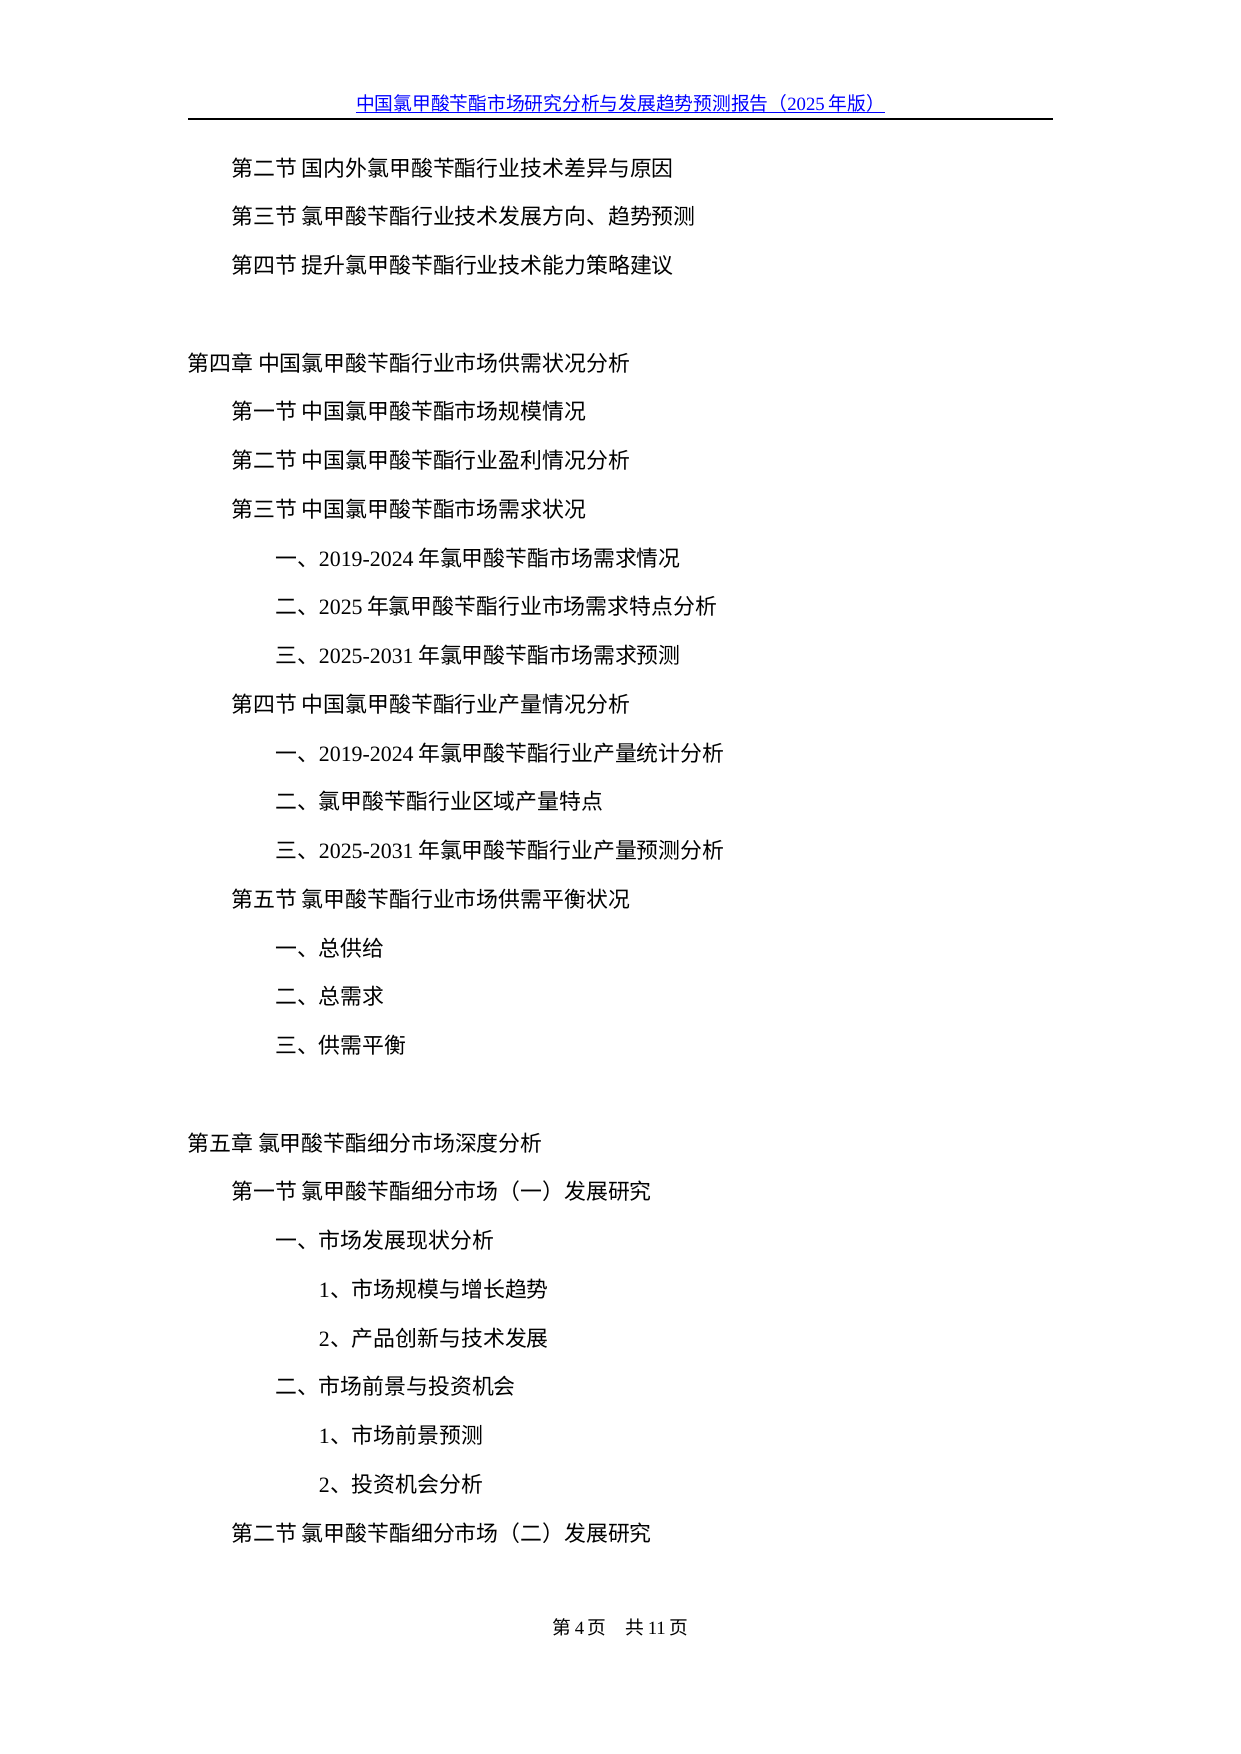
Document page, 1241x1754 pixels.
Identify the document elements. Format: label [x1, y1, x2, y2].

text [187, 150, 1053, 1548]
